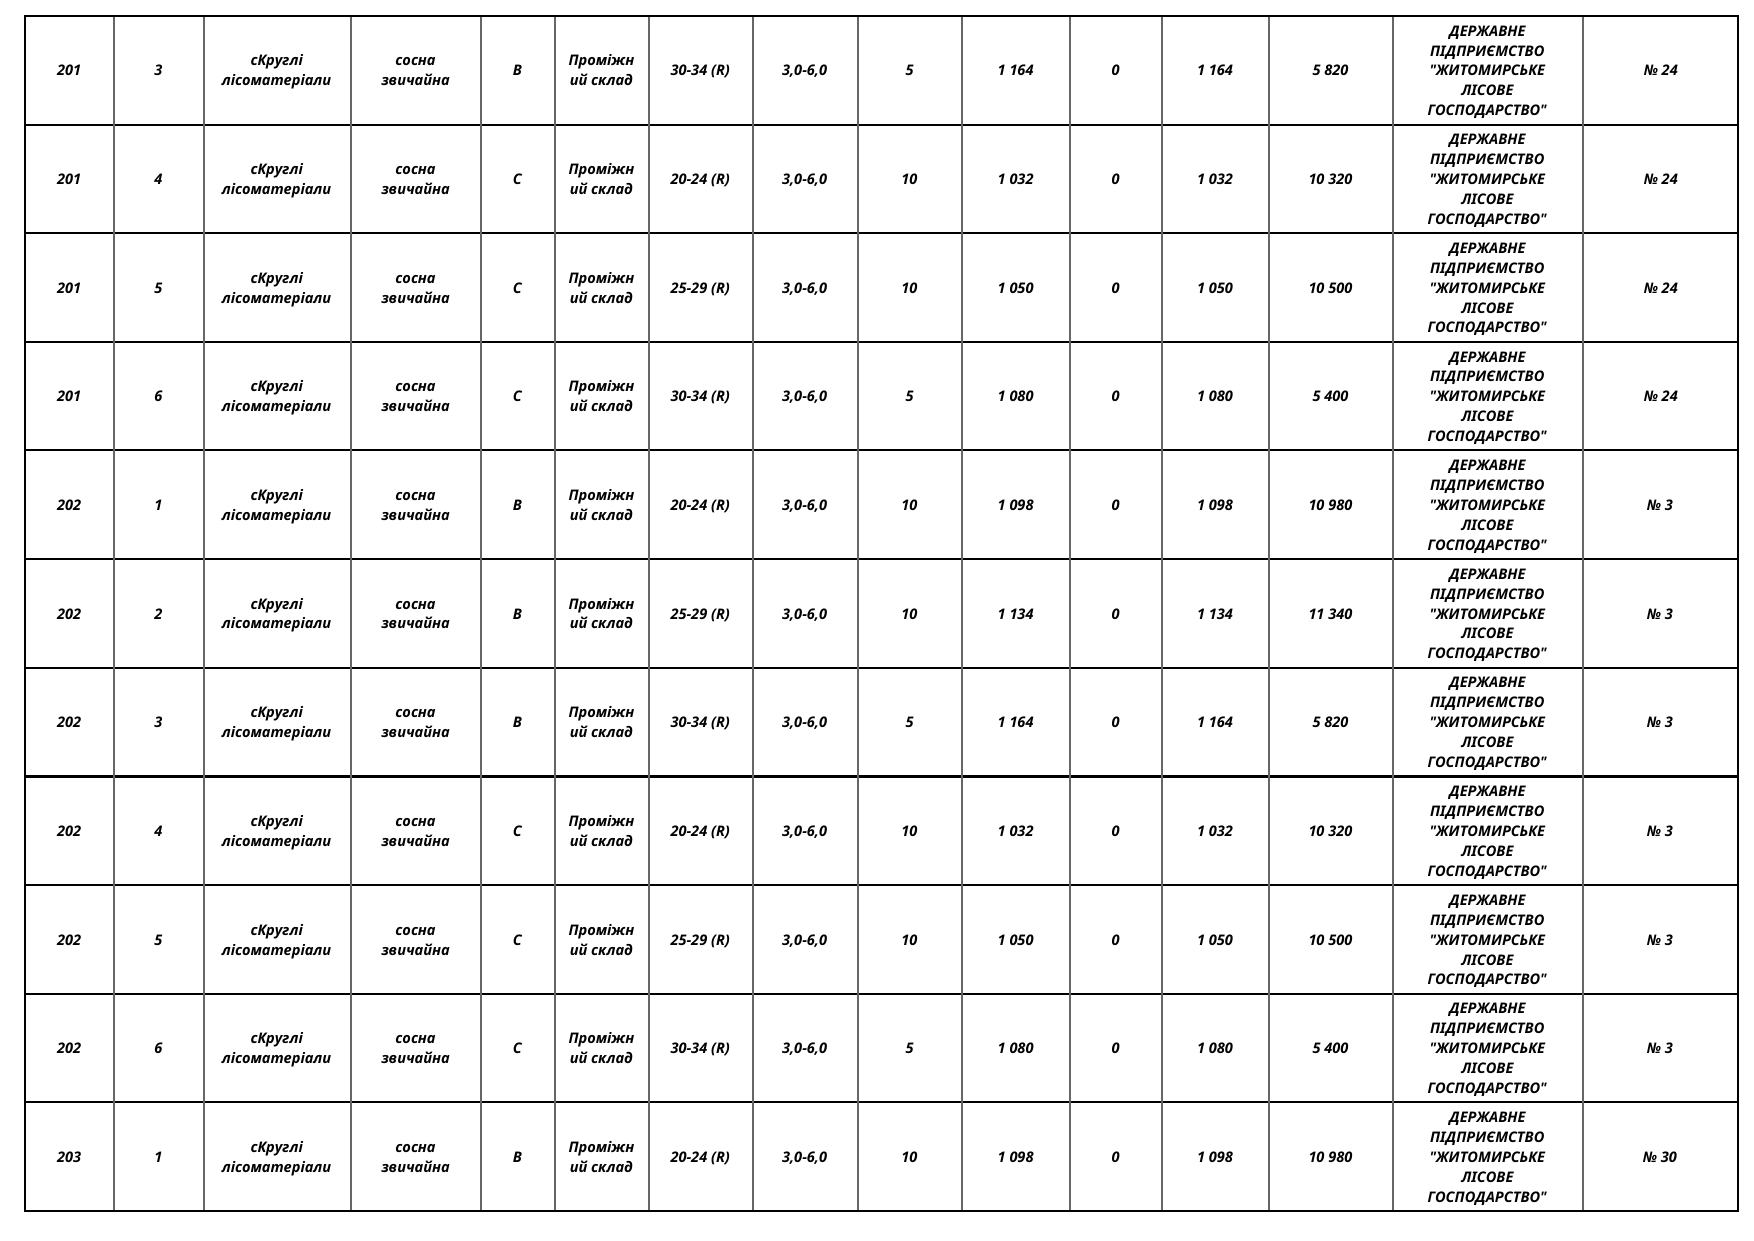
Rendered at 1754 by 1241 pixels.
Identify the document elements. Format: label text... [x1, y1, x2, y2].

table_cell C [482, 778, 554, 884]
table_cell 203 [26, 1103, 113, 1210]
table_cell 10 [859, 886, 961, 993]
table_cell 1 032 [963, 126, 1069, 232]
table_cell 25-29 (R) [650, 886, 752, 993]
table_cell C [482, 234, 554, 341]
table_cell 5 400 [1270, 343, 1392, 449]
table_cell 201 [26, 126, 113, 232]
table_cell 10 500 [1270, 234, 1392, 341]
table_cell Проміжний склад [556, 560, 648, 667]
table_cell 3,0-6,0 [754, 126, 857, 232]
table_cell № 3 [1584, 451, 1737, 558]
table_cell Проміжний склад [556, 451, 648, 558]
table_cell сКруглі лісоматеріали [205, 126, 350, 232]
table_cell B [482, 1103, 554, 1210]
table_cell сосна звичайна [352, 669, 480, 775]
table_cell Проміжний склад [556, 886, 648, 993]
table_cell 3,0-6,0 [754, 669, 857, 775]
table_cell 5 [859, 995, 961, 1101]
table_cell сосна звичайна [352, 1103, 480, 1210]
table_cell 201 [26, 17, 113, 123]
table_cell B [482, 451, 554, 558]
table_cell сосна звичайна [352, 343, 480, 449]
table_cell 201 [26, 234, 113, 341]
table_cell 20-24 (R) [650, 126, 752, 232]
table_cell 6 [115, 995, 203, 1101]
table_cell 0 [1071, 126, 1161, 232]
table_cell 5 [859, 669, 961, 775]
table_cell 0 [1071, 995, 1161, 1101]
table_cell 202 [26, 560, 113, 667]
table_cell B [482, 669, 554, 775]
table_cell 1 098 [963, 1103, 1069, 1210]
table_cell 1 098 [1163, 1103, 1268, 1210]
table_cell 10 [859, 234, 961, 341]
table_cell 20-24 (R) [650, 778, 752, 884]
table_cell 10 980 [1270, 451, 1392, 558]
table_cell 0 [1071, 234, 1161, 341]
table_cell 30-34 (R) [650, 995, 752, 1101]
table_cell 25-29 (R) [650, 234, 752, 341]
table_cell 0 [1071, 669, 1161, 775]
table_cell 5 820 [1270, 669, 1392, 775]
table_cell Проміжний склад [556, 1103, 648, 1210]
table_cell 11 340 [1270, 560, 1392, 667]
table_cell Проміжний склад [556, 17, 648, 123]
table_cell № 24 [1584, 234, 1737, 341]
table_cell 1 134 [1163, 560, 1268, 667]
table_cell сКруглі лісоматеріали [205, 995, 350, 1101]
table_cell Проміжний склад [556, 126, 648, 232]
table_cell Проміжний склад [556, 778, 648, 884]
table_cell 1 164 [1163, 17, 1268, 123]
table_cell сосна звичайна [352, 886, 480, 993]
table_cell 10 [859, 1103, 961, 1210]
table_cell 10 980 [1270, 1103, 1392, 1210]
table_cell сКруглі лісоматеріали [205, 234, 350, 341]
table_cell 0 [1071, 886, 1161, 993]
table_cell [1394, 126, 1582, 232]
table_cell 4 [115, 778, 203, 884]
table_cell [1394, 1103, 1582, 1210]
table_cell 0 [1071, 343, 1161, 449]
table_cell 10 [859, 451, 961, 558]
table_cell Проміжний склад [556, 343, 648, 449]
table_cell ДЕРЖАВНЕ ПІДПРИЄМСТВО "ЖИТОМИРСЬКЕ ЛІСОВЕ ГОСПОДАРСТВО" [1394, 886, 1582, 993]
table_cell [1394, 995, 1582, 1101]
table_cell сКруглі лісоматеріали [205, 669, 350, 775]
table_cell 10 320 [1270, 126, 1392, 232]
table_cell 1 098 [963, 451, 1069, 558]
table_cell 5 [115, 886, 203, 993]
table_cell 1 032 [1163, 778, 1268, 884]
table_cell Проміжний склад [556, 995, 648, 1101]
table_cell сосна звичайна [352, 995, 480, 1101]
table_cell 3,0-6,0 [754, 234, 857, 341]
table_cell № 3 [1584, 560, 1737, 667]
table_cell № 30 [1584, 1103, 1737, 1210]
table_cell 0 [1071, 560, 1161, 667]
table_cell 1 080 [1163, 995, 1268, 1101]
table_cell 20-24 (R) [650, 451, 752, 558]
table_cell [205, 1103, 350, 1210]
table_cell ДЕРЖАВНЕ ПІДПРИЄМСТВО "ЖИТОМИРСЬКЕ ЛІСОВЕ ГОСПОДАРСТВО" [1394, 451, 1582, 558]
table_cell C [482, 343, 554, 449]
table_cell 3 [115, 669, 203, 775]
table_cell 20-24 (R) [650, 1103, 752, 1210]
table_cell 1 080 [963, 995, 1069, 1101]
table_cell 30-34 (R) [650, 669, 752, 775]
table_cell сосна звичайна [352, 560, 480, 667]
table_cell 1 050 [963, 234, 1069, 341]
table_cell 202 [26, 778, 113, 884]
table_cell сКруглі лісоматеріали [205, 343, 350, 449]
table_cell сКруглі лісоматеріали [205, 778, 350, 884]
table_cell 5 820 [1270, 17, 1392, 123]
table_cell B [482, 560, 554, 667]
table_cell 1 050 [963, 886, 1069, 993]
table_cell 10 320 [1270, 778, 1392, 884]
table_cell 1 032 [963, 778, 1069, 884]
table_cell сосна звичайна [352, 778, 480, 884]
table_cell сосна звичайна [352, 451, 480, 558]
table_cell C [482, 126, 554, 232]
table_cell 6 [115, 343, 203, 449]
table_cell 1 [115, 1103, 203, 1210]
table_cell 5 400 [1270, 995, 1392, 1101]
table_cell 0 [1071, 17, 1161, 123]
table_cell 1 [115, 451, 203, 558]
table_cell сКруглі лісоматеріали [205, 886, 350, 993]
table_cell 0 [1071, 451, 1161, 558]
table_cell 1 098 [1163, 451, 1268, 558]
table_cell ДЕРЖАВНЕ ПІДПРИЄМСТВО "ЖИТОМИРСЬКЕ ЛІСОВЕ ГОСПОДАРСТВО" [1394, 778, 1582, 884]
table_cell B [482, 17, 554, 123]
table_cell 1 080 [963, 343, 1069, 449]
table_cell 0 [1071, 778, 1161, 884]
table_cell № 3 [1584, 669, 1737, 775]
table_cell 10 [859, 560, 961, 667]
table_cell 10 [859, 126, 961, 232]
table_cell 1 164 [963, 669, 1069, 775]
table_cell 10 500 [1270, 886, 1392, 993]
table_cell 202 [26, 451, 113, 558]
table_cell 3,0-6,0 [754, 995, 857, 1101]
table_cell C [482, 886, 554, 993]
table_cell 1 080 [1163, 343, 1268, 449]
table_cell ДЕРЖАВНЕ ПІДПРИЄМСТВО "ЖИТОМИРСЬКЕ ЛІСОВЕ ГОСПОДАРСТВО" [1394, 669, 1582, 775]
table_cell 1 050 [1163, 234, 1268, 341]
table_cell 3,0-6,0 [754, 451, 857, 558]
table_cell 1 134 [963, 560, 1069, 667]
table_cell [205, 17, 350, 123]
table_cell 3,0-6,0 [754, 343, 857, 449]
table_cell № 24 [1584, 126, 1737, 232]
table_cell сосна звичайна [352, 126, 480, 232]
table_cell 201 [26, 343, 113, 449]
table_cell 1 164 [1163, 669, 1268, 775]
table_cell сосна звичайна [352, 17, 480, 123]
table_cell Проміжний склад [556, 669, 648, 775]
table_cell 3 [115, 17, 203, 123]
table_cell 202 [26, 669, 113, 775]
table_cell ДЕРЖАВНЕ ПІДПРИЄМСТВО "ЖИТОМИРСЬКЕ ЛІСОВЕ ГОСПОДАРСТВО" [1394, 560, 1582, 667]
table_cell ДЕРЖАВНЕ ПІДПРИЄМСТВО "ЖИТОМИРСЬКЕ ЛІСОВЕ ГОСПОДАРСТВО" [1394, 343, 1582, 449]
table_cell 3,0-6,0 [754, 1103, 857, 1210]
table_cell 202 [26, 995, 113, 1101]
table_cell № 24 [1584, 343, 1737, 449]
table_cell 5 [859, 17, 961, 123]
table_cell 1 164 [963, 17, 1069, 123]
table_cell 10 [859, 778, 961, 884]
table_cell Проміжний склад [556, 234, 648, 341]
table_cell № 24 [1584, 17, 1737, 123]
table_cell сКруглі лісоматеріали [205, 560, 350, 667]
table_cell 0 [1071, 1103, 1161, 1210]
table_cell 4 [115, 126, 203, 232]
table_cell 1 050 [1163, 886, 1268, 993]
table_cell 5 [859, 343, 961, 449]
table_cell № 3 [1584, 886, 1737, 993]
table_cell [1394, 17, 1582, 123]
table_cell 3,0-6,0 [754, 560, 857, 667]
table_cell № 3 [1584, 778, 1737, 884]
table_cell ДЕРЖАВНЕ ПІДПРИЄМСТВО "ЖИТОМИРСЬКЕ ЛІСОВЕ ГОСПОДАРСТВО" [1394, 234, 1582, 341]
table_cell сосна звичайна [352, 234, 480, 341]
table_cell 30-34 (R) [650, 343, 752, 449]
table_cell 2 [115, 560, 203, 667]
table_cell 1 032 [1163, 126, 1268, 232]
table_cell 5 [115, 234, 203, 341]
table_cell сКруглі лісоматеріали [205, 451, 350, 558]
table_cell 3,0-6,0 [754, 886, 857, 993]
table_cell 30-34 (R) [650, 17, 752, 123]
table_cell 25-29 (R) [650, 560, 752, 667]
table_cell 202 [26, 886, 113, 993]
table_cell № 3 [1584, 995, 1737, 1101]
table_cell 3,0-6,0 [754, 17, 857, 123]
table_cell 3,0-6,0 [754, 778, 857, 884]
table_cell C [482, 995, 554, 1101]
